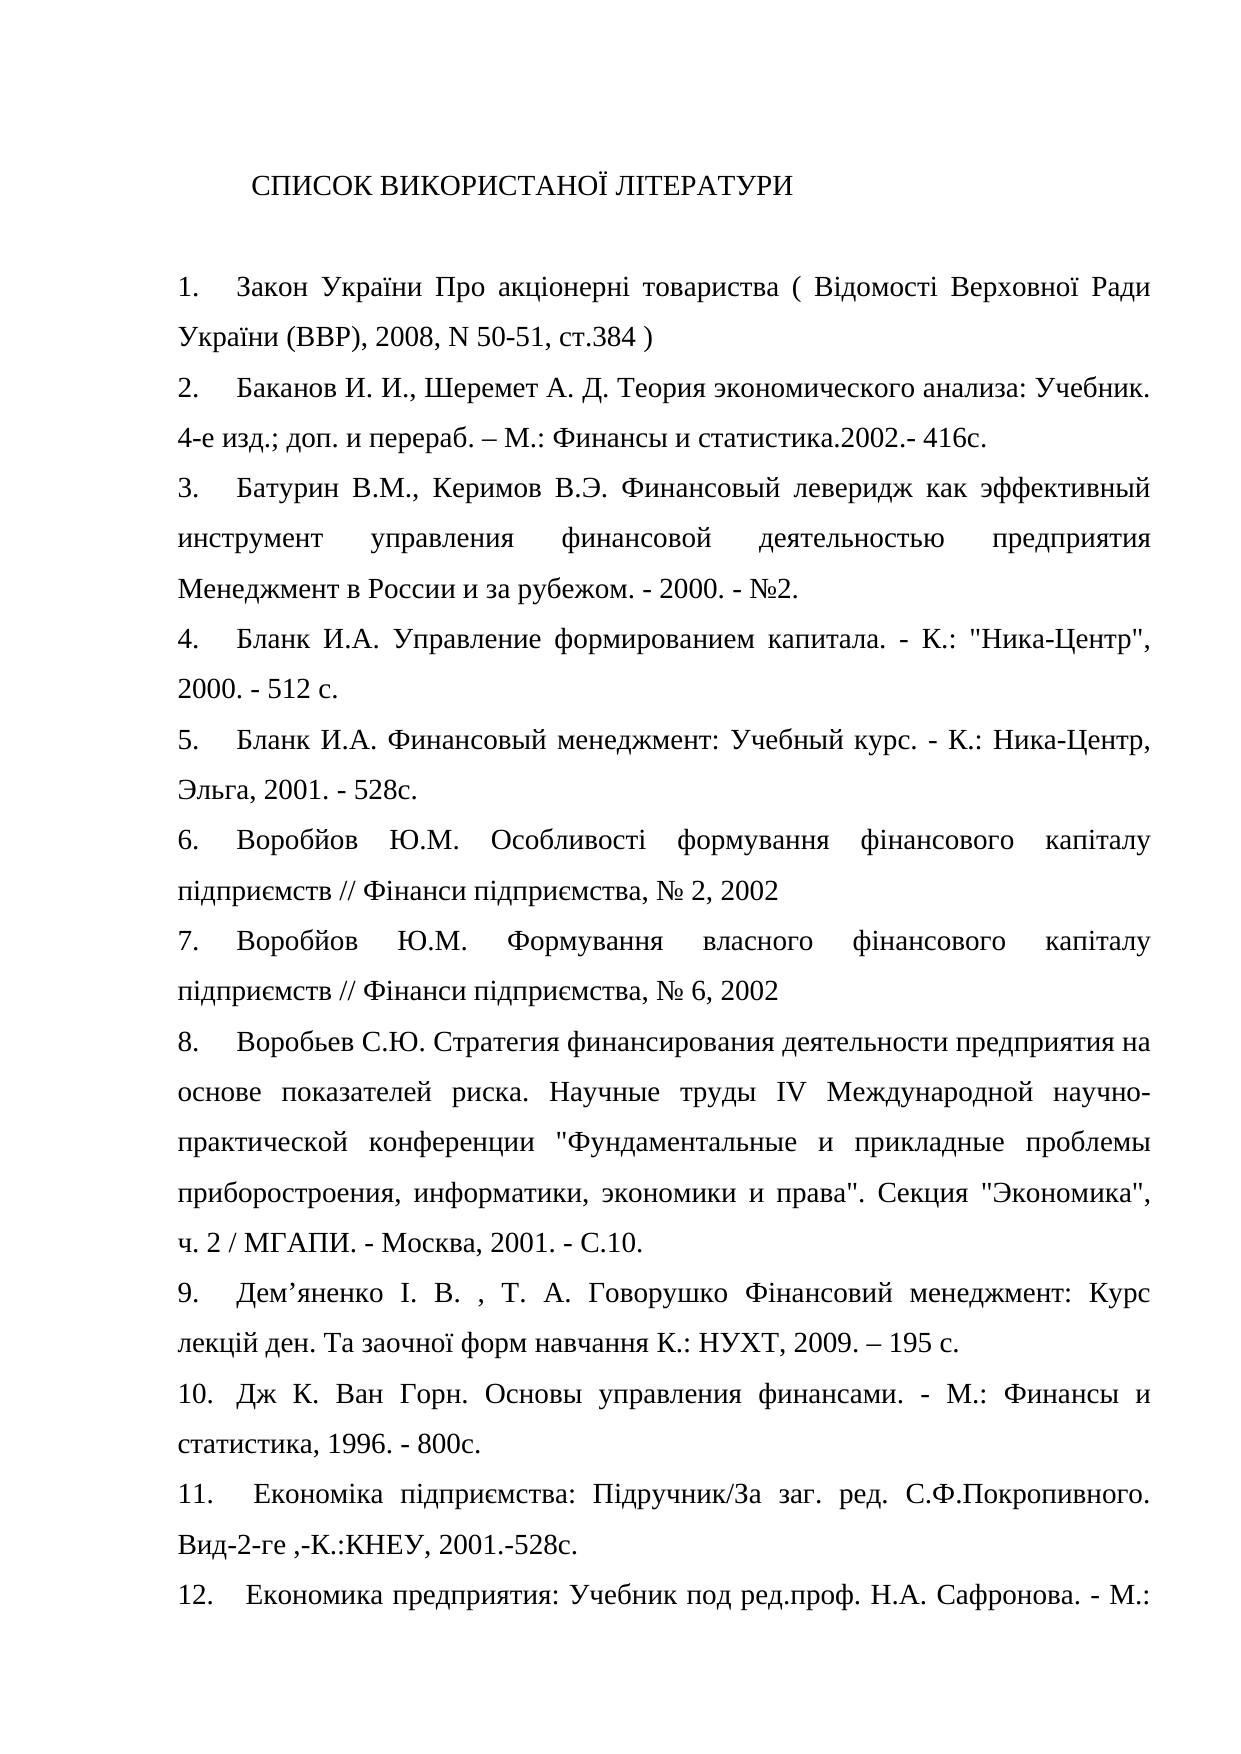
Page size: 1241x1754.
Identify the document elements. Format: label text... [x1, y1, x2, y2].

list Дж К. Ван Горн. Основы управления финансами. - М.: Финансы и статистика, 1996. - 800с. [177, 1376, 1152, 1460]
list Воробйов Ю.М. Формування власного фінансового капіталу підприємств // Фінанси підприємства, № 6, 2002 [177, 923, 1152, 1007]
list Закон України Про акціонерні товариства ( Відомості Верховної Ради України (ВВР), 2008, N 50-51, ст.384 ) [177, 269, 1152, 353]
list Бланк И.А. Управление формированием капитала. - К.: "Ника-Центр", 2000. - 512 с. [177, 621, 1152, 705]
list Батурин В.М., Керимов В.Э. Финансовый леверидж как эффективный инструмент управления финансовой деятельностью предприятия Менеджмент в России и за рубежом. - 2000. - №2. [177, 470, 1152, 604]
list Бланк И.А. Финансовый менеджмент: Учебный курс. - К.: Ника-Центр, Эльга, 2001. - 528с. [177, 722, 1152, 806]
list Економіка підприємства: Підручник/За заг. ред. С.Ф.Покропивного. Вид-2-ге ,-К.:КНЕУ, 2001.-528с. [177, 1477, 1152, 1560]
list Воробйов Ю.М. Особливості формування фінансового капіталу підприємств // Фінанси підприємства, № 2, 2002 [177, 822, 1152, 906]
list Баканов И. И., Шеремет А. Д. Теория экономического анализа: Учебник. 4-е изд.; доп. и перераб. – М.: Финансы и статистика.2002.- 416с. [177, 370, 1152, 453]
list Воробьев С.Ю. Стратегия финансирования деятельности предприятия на основе показателей риска. Научные труды IV Международной научно-практической конференции "Фундаментальные и прикладные проблемы приборостроения, информатики, экономики и права". Секция "Экономика", ч. 2 / МГАПИ. - Москва, 2001. - С.10. [177, 1024, 1152, 1258]
list Дем’яненко І. В. , Т. А. Говорушко Фінансовий менеджмент: Курс лекцій ден. Та заочної форм навчання К.: НУХТ, 2009. – 195 с. [177, 1275, 1152, 1359]
text СПИСОК ВИКОРИСТАНОЇ ЛІТЕРАТУРИ [177, 168, 1152, 202]
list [177, 1577, 1152, 1611]
